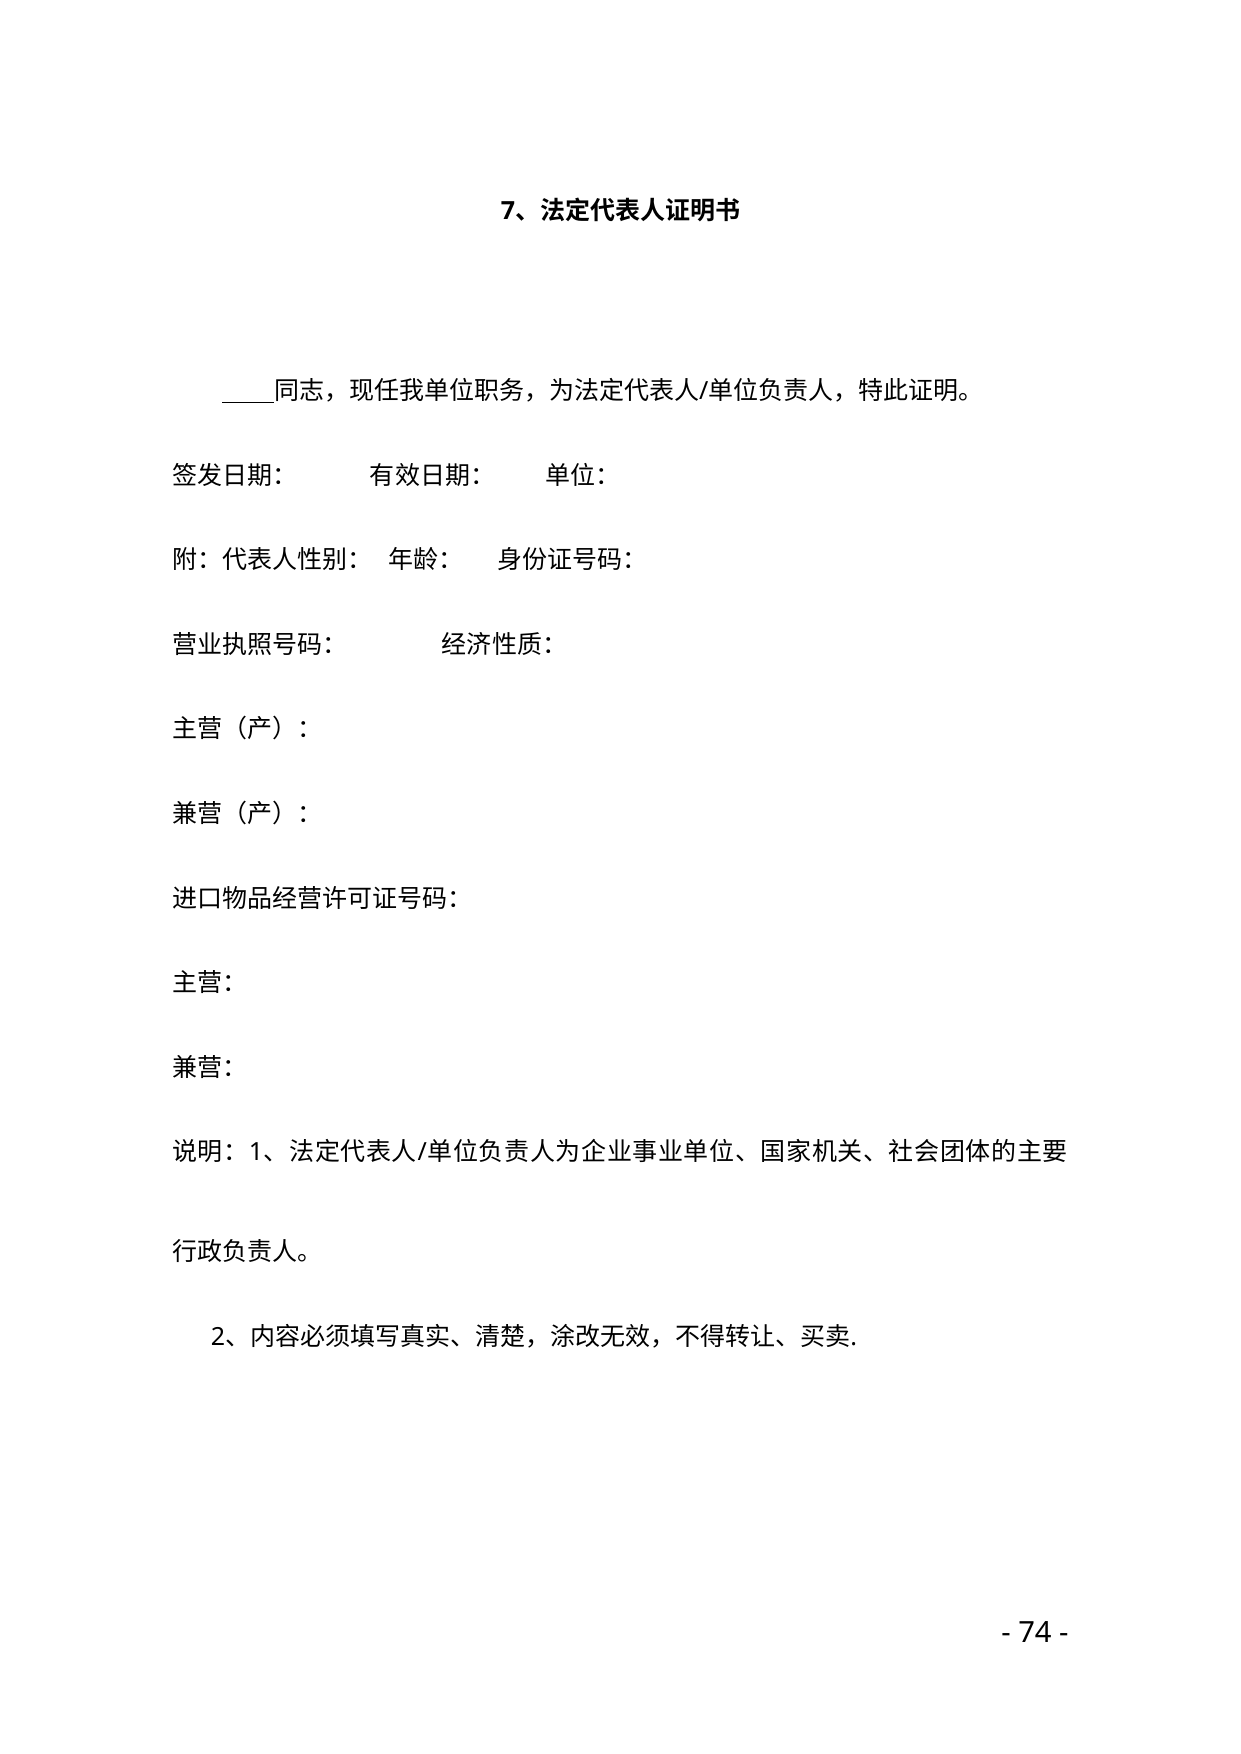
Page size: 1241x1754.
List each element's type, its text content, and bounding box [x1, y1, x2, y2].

text 兼营： [172, 1032, 1068, 1099]
text 进口物品经营许可证号码： [172, 863, 1068, 929]
text 兼营（产）： [172, 778, 1068, 845]
text 7、法定代表人证明书 [172, 175, 1068, 241]
text 说明：1、法定代表人/单位负责人为企业事业单位、国家机关、社会团体的主要行政负责人。 [172, 1117, 1068, 1283]
text 同志，现任我单位职务，为法定代表人/单位负责人，特此证明。 [172, 356, 1068, 422]
text 营业执照号码： 经济性质： [172, 609, 1068, 676]
text 主营（产）： [172, 694, 1068, 760]
text 主营： [172, 948, 1068, 1014]
text 附：代表人性别： 年龄： 身份证号码： [172, 525, 1068, 591]
text 签发日期： 有效日期： 单位： [172, 440, 1068, 507]
text 2、内容必须填写真实、清楚，涂改无效，不得转让、买卖. [172, 1301, 1068, 1367]
